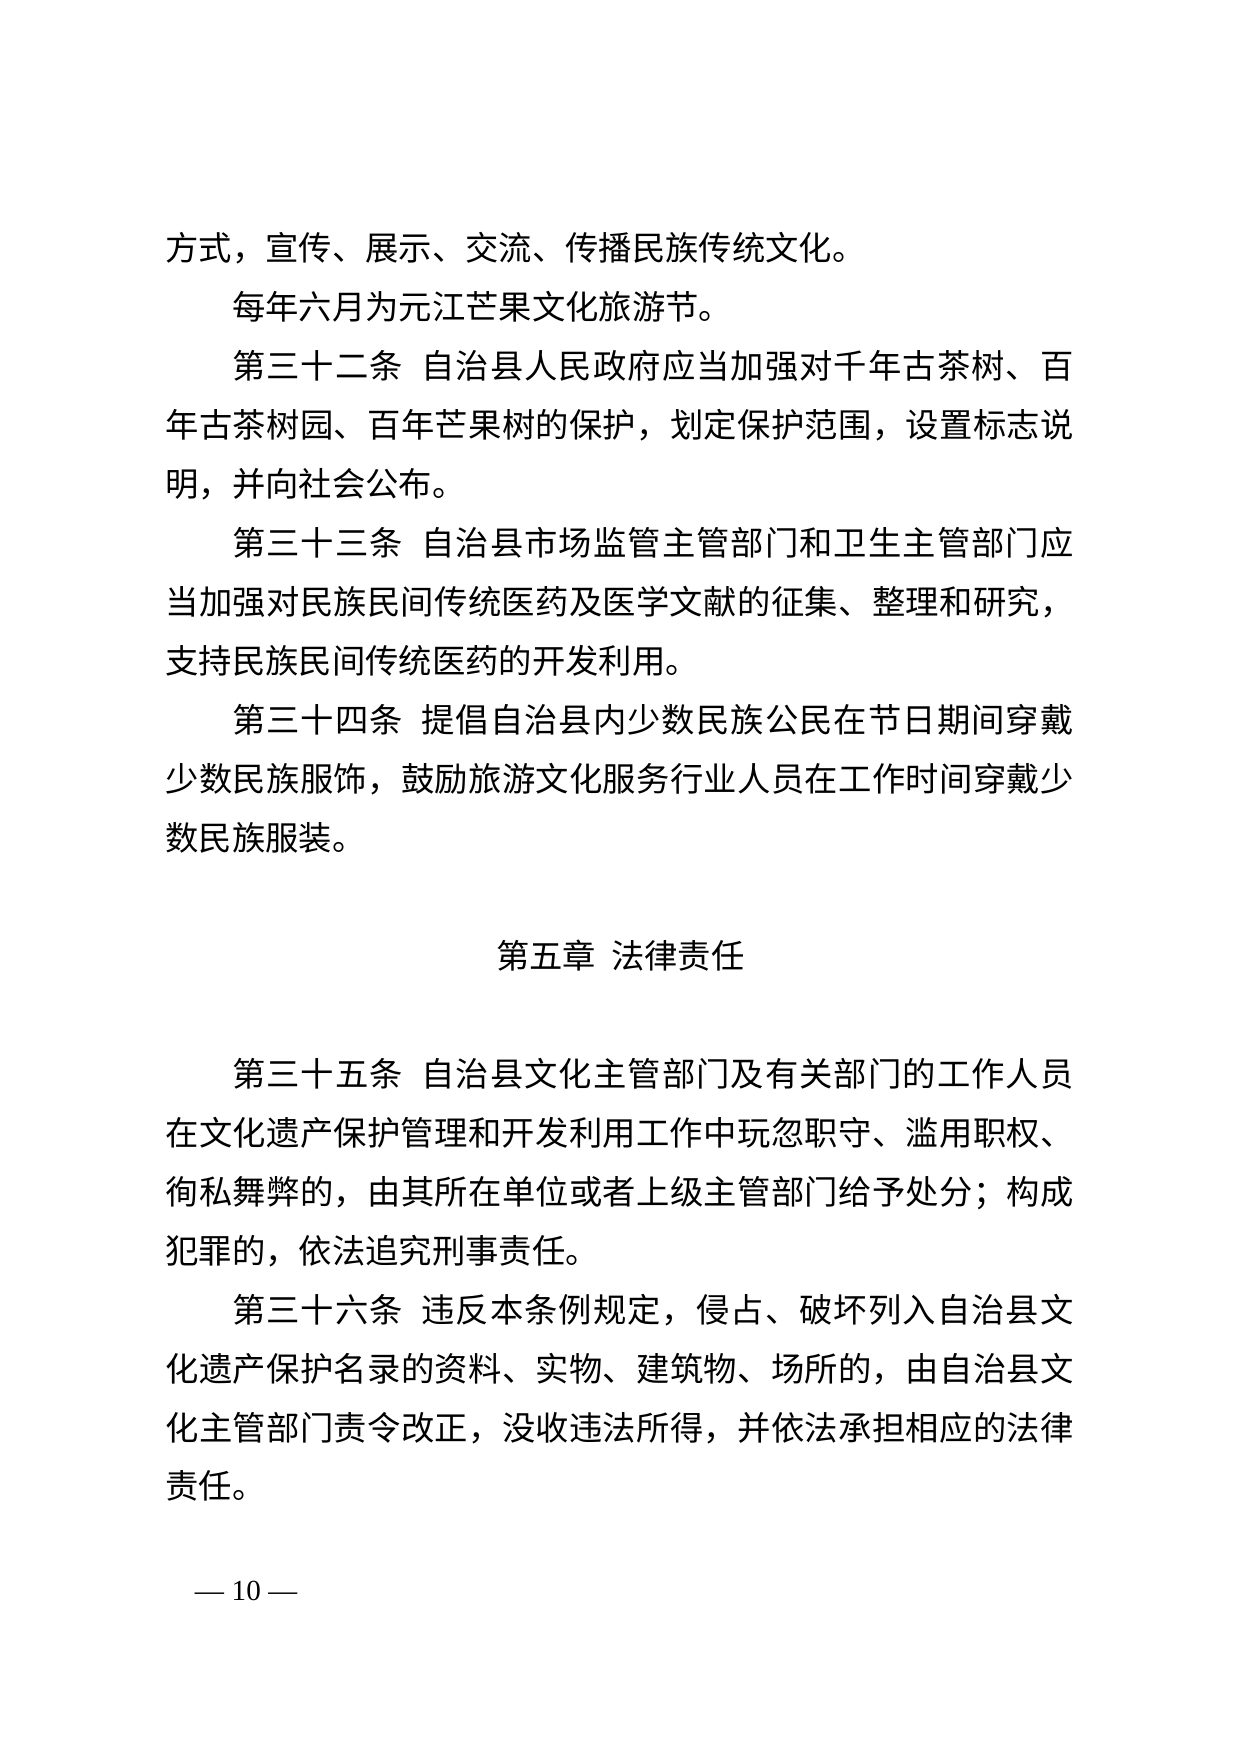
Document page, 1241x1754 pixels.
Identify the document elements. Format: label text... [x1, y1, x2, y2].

text 第三十三条 自治县市场监管主管部门和卫生主管部门应当加强对民族民间传统医药及医学文献的征集、整理和研究，支持民族民间传统医药的开发利用。 [165, 508, 1075, 685]
text 第三十四条 提倡自治县内少数民族公民在节日期间穿戴少数民族服饰，鼓励旅游文化服务行业人员在工作时间穿戴少数民族服装。 [165, 685, 1075, 862]
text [165, 214, 1075, 273]
text 第三十五条 自治县文化主管部门及有关部门的工作人员在文化遗产保护管理和开发利用工作中玩忽职守、滥用职权、徇私舞弊的，由其所在单位或者上级主管部门给予处分；构成犯罪的，依法追究刑事责任。 [165, 1039, 1075, 1275]
text 每年六月为元江芒果文化旅游节。 [165, 273, 1075, 332]
text 第三十二条 自治县人民政府应当加强对千年古茶树、百年古茶树园、百年芒果树的保护，划定保护范围，设置标志说明，并向社会公布。 [165, 332, 1075, 508]
text 第三十六条 违反本条例规定，侵占、破坏列入自治县文化遗产保护名录的资料、实物、建筑物、场所的，由自治县文化主管部门责令改正，没收违法所得，并依法承担相应的法律责任。 [165, 1275, 1075, 1511]
text 第五章 法律责任 [165, 921, 1075, 980]
